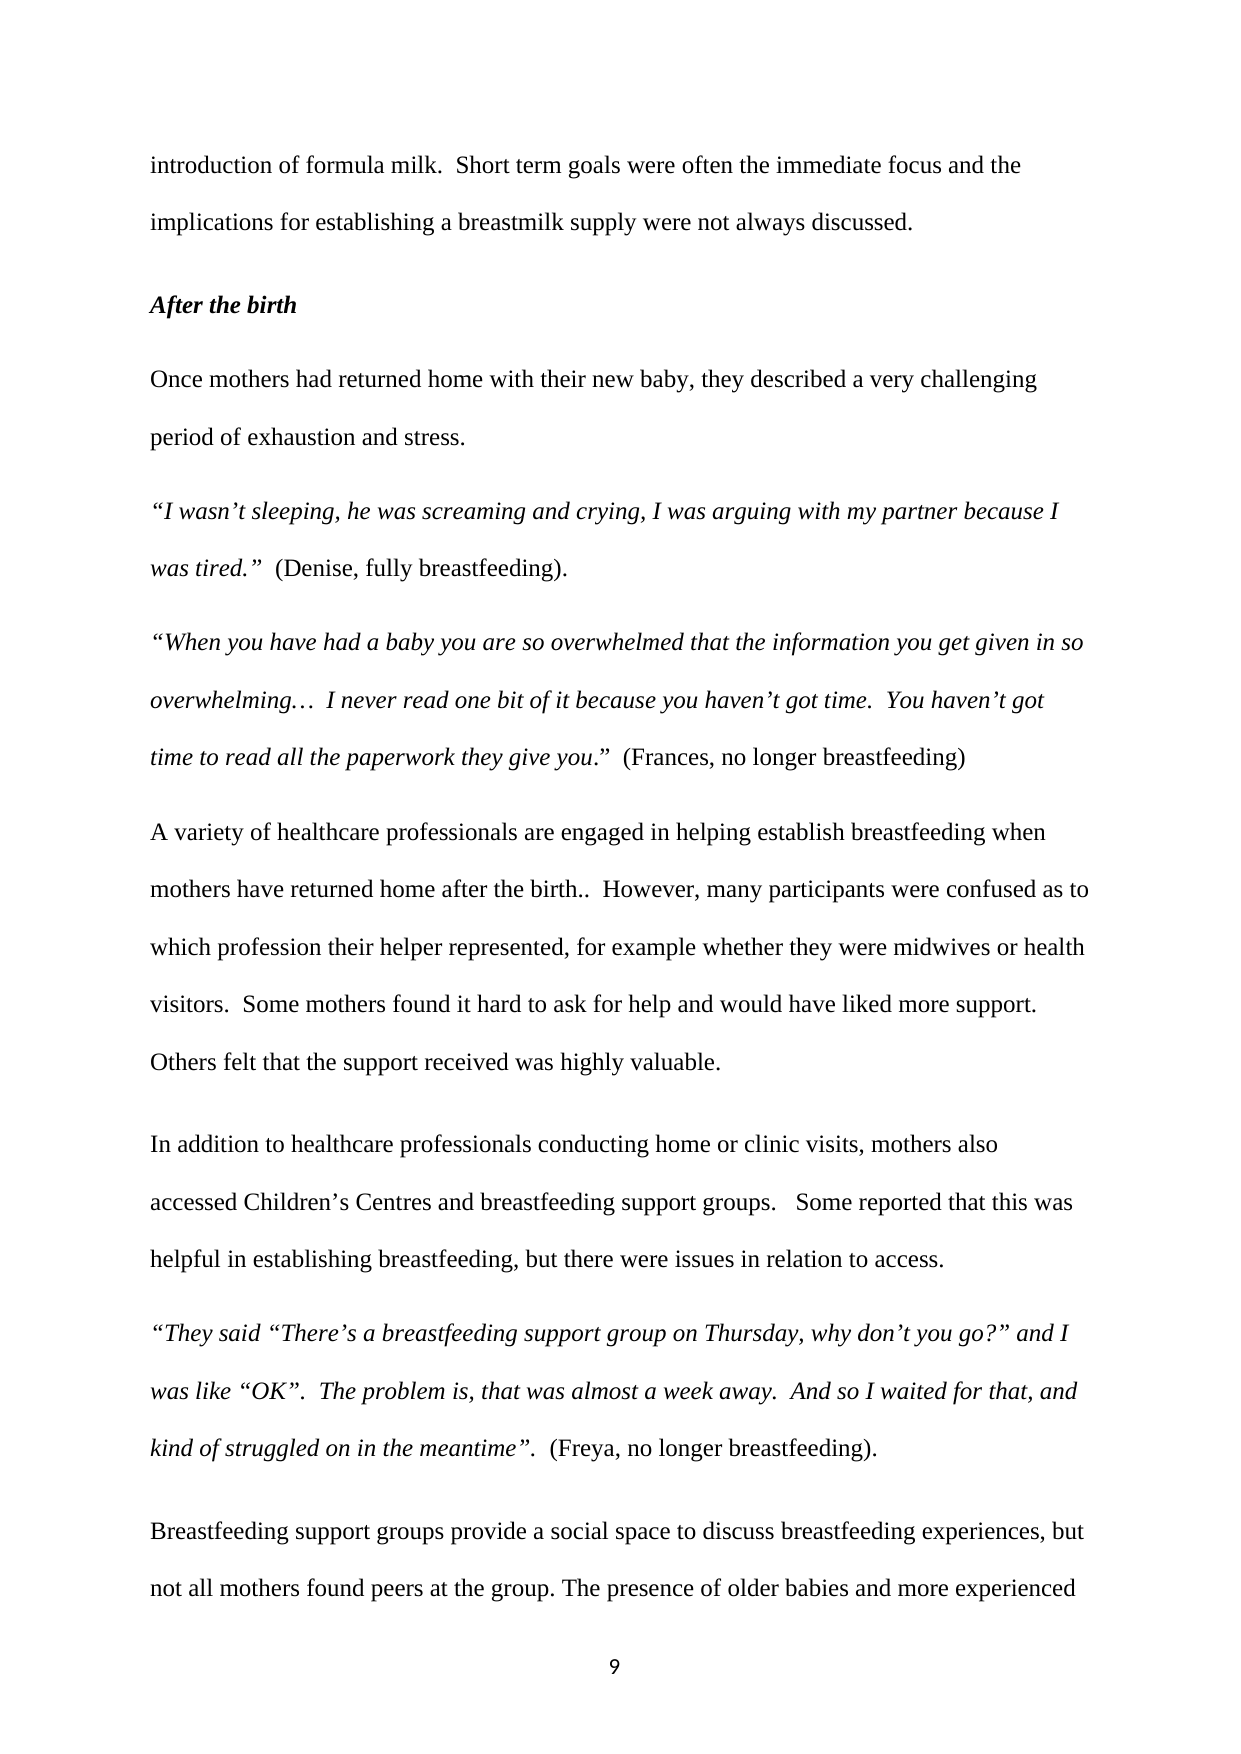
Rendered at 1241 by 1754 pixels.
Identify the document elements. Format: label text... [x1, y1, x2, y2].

text A variety of healthcare professionals are engaged in helping establish breastfeeding when mothers have returned home after the birth.. However, many participants were confused as to which profession their helper represented, for example whether they were midwives or health visitors. Some mothers found it hard to ask for help and would have liked more support. Others felt that the support received was highly valuable. [150, 817, 1090, 1075]
text In addition to healthcare professionals conducting home or clinic visits, mothers also accessed Children’s Centres and breastfeeding support groups. Some reported that this was helpful in establishing breastfeeding, but there were issues in relation to access. [150, 1129, 1090, 1273]
text “They said “There’s a breastfeeding support group on Thursday, why don’t you go?” and I was like “OK”. The problem is, that was almost a week away. And so I waited for that, and kind of struggled on in the meantime”. (Freya, no longer breastfeeding). [150, 1318, 1090, 1462]
text After the birth [150, 290, 1090, 319]
text Once mothers had returned home with their new baby, they described a very challenging period of exhaustion and stress. [150, 364, 1090, 450]
text “I wasn’t sleeping, he was screaming and crying, I was arguing with my partner because I was tired.” (Denise, fully breastfeeding). [150, 496, 1090, 582]
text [150, 150, 1090, 236]
text “When you have had a baby you are so overwhelmed that the information you get given in so overwhelming… I never read one bit of it because you haven’t got time. You haven’t got time to read all the paperwork they give you.” (Frances, no longer breastfeeding) [150, 627, 1090, 771]
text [150, 1516, 1090, 1602]
